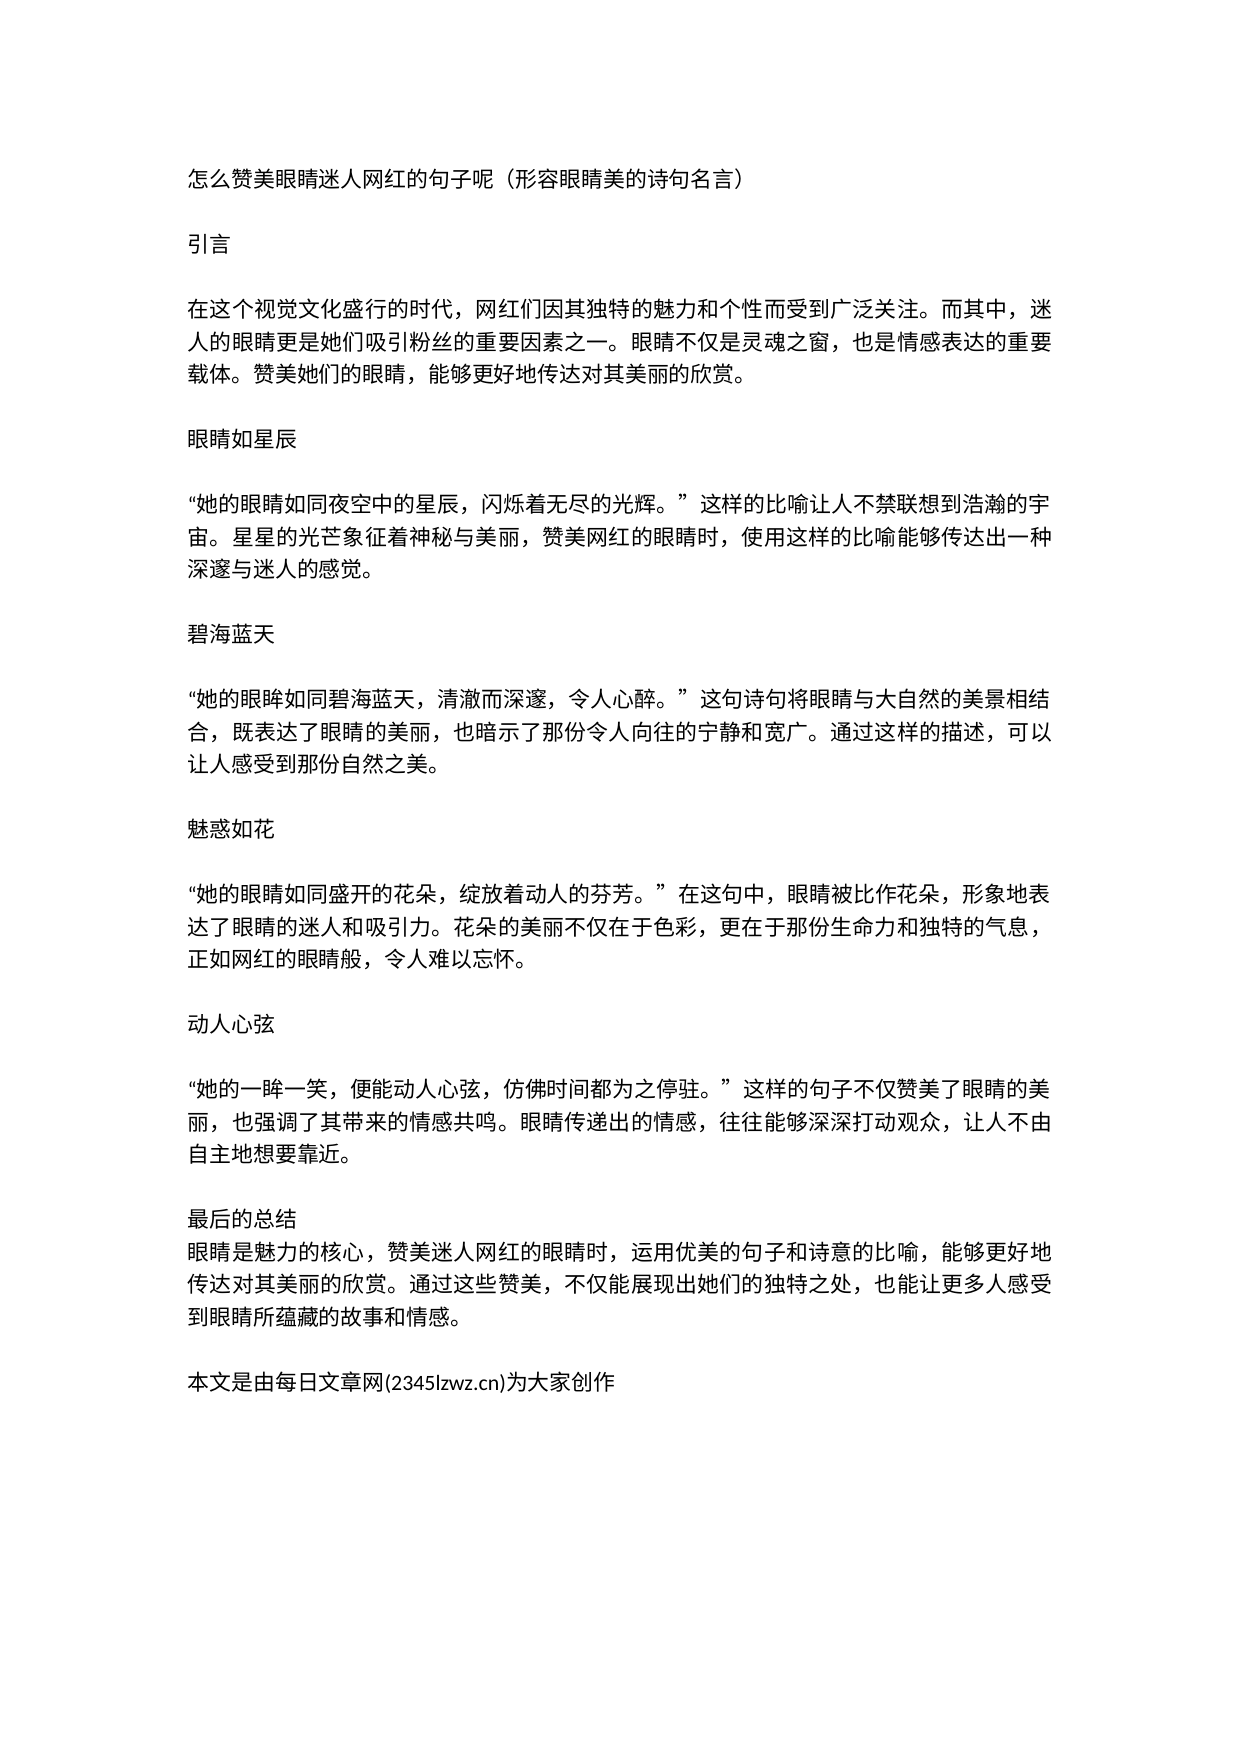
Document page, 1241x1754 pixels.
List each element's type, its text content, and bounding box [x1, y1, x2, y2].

text “她的眼睛如同夜空中的星辰，闪烁着无尽的光辉。”这样的比喻让人不禁联想到浩瀚的宇宙。星星的光芒象征着神秘与美丽，赞美网红的眼睛时，使用这样的比喻能够传达出一种深邃与迷人的感觉。 [187, 487, 1053, 584]
text 引言 [187, 227, 1053, 259]
text 在这个视觉文化盛行的时代，网红们因其独特的魅力和个性而受到广泛关注。而其中，迷人的眼睛更是她们吸引粉丝的重要因素之一。眼睛不仅是灵魂之窗，也是情感表达的重要载体。赞美她们的眼睛，能够更好地传达对其美丽的欣赏。 [187, 292, 1053, 389]
text 碧海蓝天 [187, 617, 1053, 649]
text 眼睛如星辰 [187, 422, 1053, 454]
text 本文是由每日文章网(2345lzwz.cn)为大家创作 [187, 1364, 1053, 1397]
text “她的眼眸如同碧海蓝天，清澈而深邃，令人心醉。”这句诗句将眼睛与大自然的美景相结合，既表达了眼睛的美丽，也暗示了那份令人向往的宁静和宽广。通过这样的描述，可以让人感受到那份自然之美。 [187, 682, 1053, 779]
text 动人心弦 [187, 1007, 1053, 1039]
text 最后的总结 [187, 1202, 1053, 1234]
text 怎么赞美眼睛迷人网红的句子呢（形容眼睛美的诗句名言） [187, 162, 1053, 194]
text 眼睛是魅力的核心，赞美迷人网红的眼睛时，运用优美的句子和诗意的比喻，能够更好地传达对其美丽的欣赏。通过这些赞美，不仅能展现出她们的独特之处，也能让更多人感受到眼睛所蕴藏的故事和情感。 [187, 1234, 1053, 1332]
text “她的眼睛如同盛开的花朵，绽放着动人的芬芳。”在这句中，眼睛被比作花朵，形象地表达了眼睛的迷人和吸引力。花朵的美丽不仅在于色彩，更在于那份生命力和独特的气息，正如网红的眼睛般，令人难以忘怀。 [187, 877, 1053, 974]
text “她的一眸一笑，便能动人心弦，仿佛时间都为之停驻。”这样的句子不仅赞美了眼睛的美丽，也强调了其带来的情感共鸣。眼睛传递出的情感，往往能够深深打动观众，让人不由自主地想要靠近。 [187, 1072, 1053, 1169]
text 魅惑如花 [187, 812, 1053, 844]
